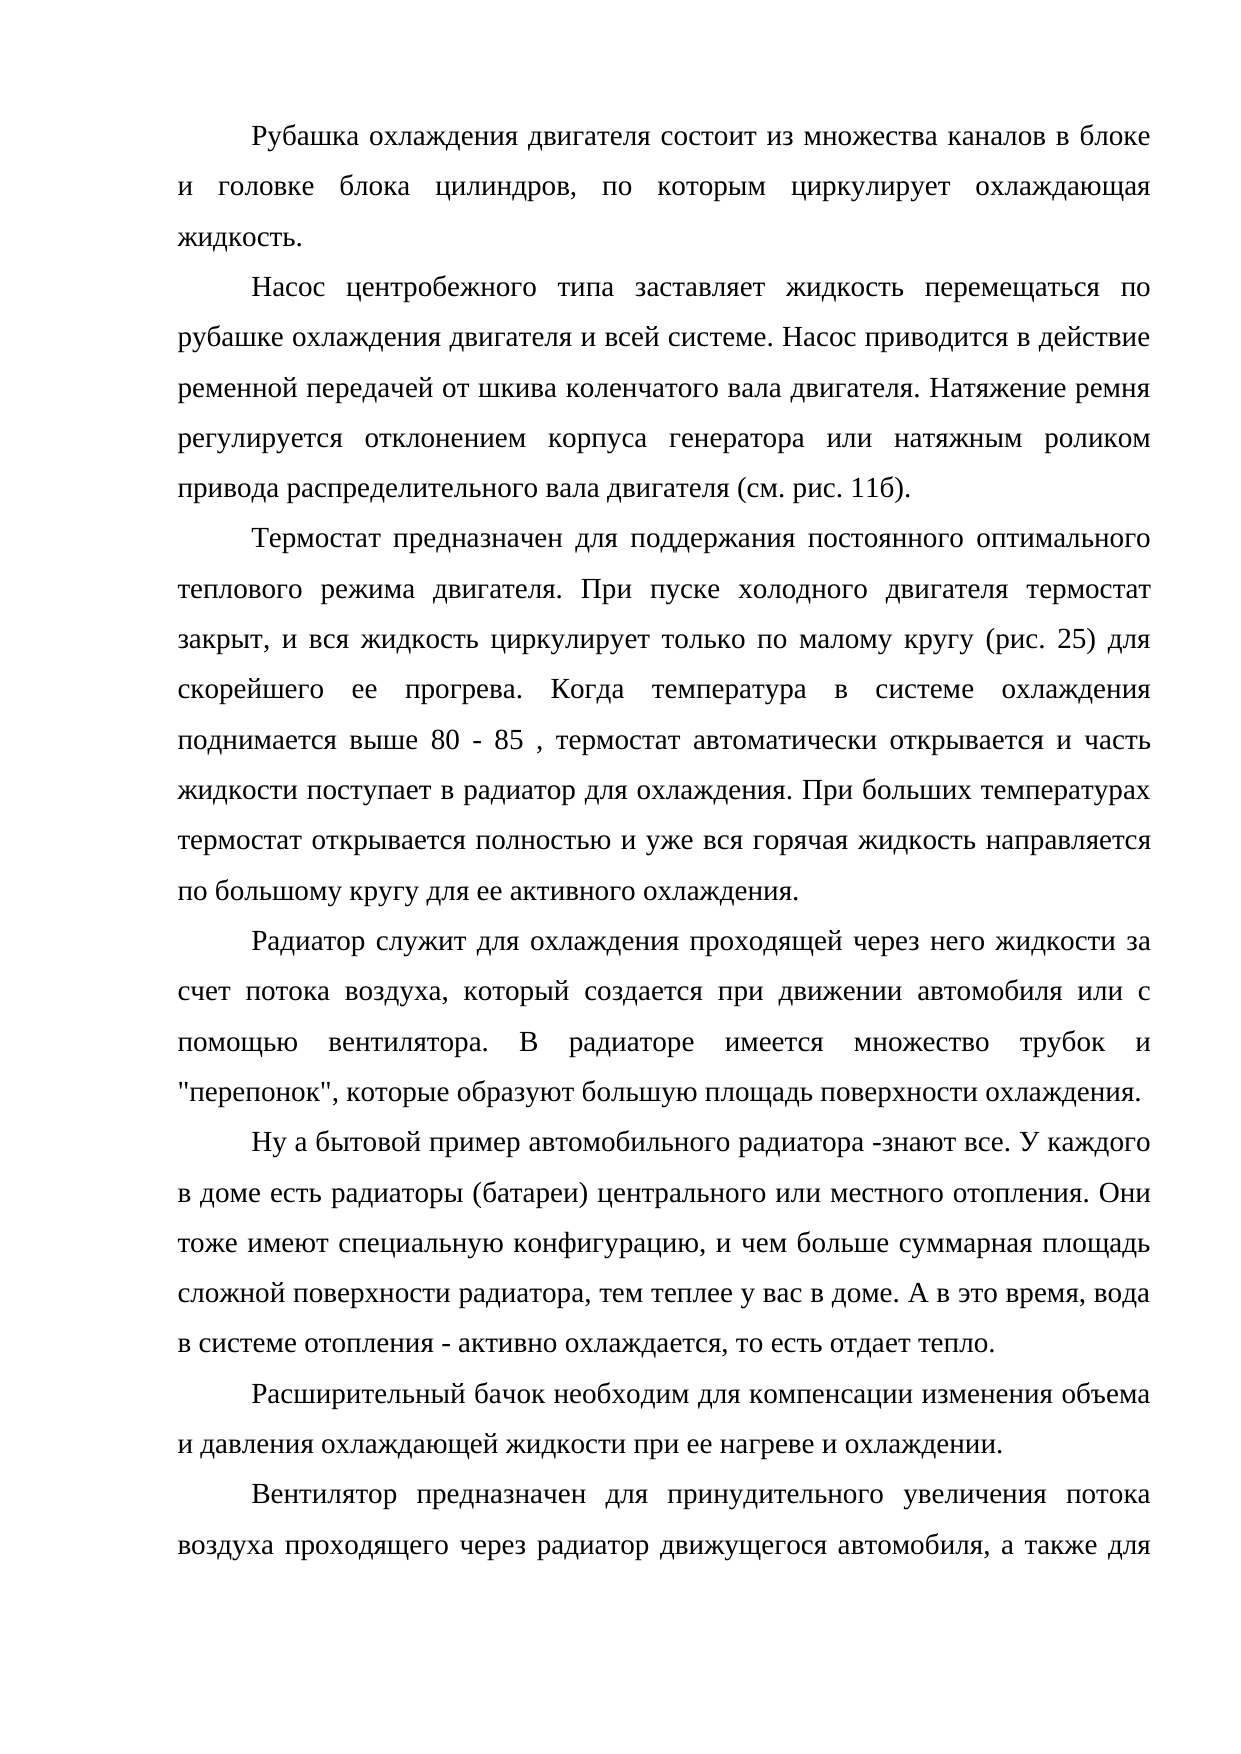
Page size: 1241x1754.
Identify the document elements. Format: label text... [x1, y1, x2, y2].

text Рубашка охлаждения двигателя состоит из множества каналов в блоке и головке блока цилиндров, по которым циркулирует охлаждающая жидкость. [177, 118, 1152, 252]
text Ну а бытовой пример автомобильного радиатора -знают все. У каждого в доме есть радиаторы (батареи) центрального или местного отопления. Они тоже имеют специальную конфигурацию, и чем больше суммарная площадь сложной поверхности радиатора, тем теплее у вас в доме. А в это время, вода в системе отопления - активно охлаждается, то есть отдает тепло. [177, 1124, 1152, 1359]
text Насос центробежного типа заставляет жидкость перемещаться по рубашке охлаждения двигателя и всей системе. Насос приводится в действие ременной передачей от шкива коленчатого вала двигателя. Натяжение ремня регулируется отклонением корпуса генератора или натяжным роликом привода распределительного вала двигателя (см. рис. 11б). [177, 269, 1152, 504]
text Радиатор служит для охлаждения проходящей через него жидкости за счет потока воздуха, который создается при движении автомобиля или с помощью вентилятора. В радиаторе имеется множество трубок и "перепонок", которые образуют большую площадь поверхности охлаждения. [177, 923, 1152, 1108]
text Расширительный бачок необходим для компенсации изменения объема и давления охлаждающей жидкости при ее нагреве и охлаждении. [177, 1376, 1152, 1460]
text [177, 1477, 1152, 1560]
text Термостат предназначен для поддержания постоянного оптимального теплового режима двигателя. При пуске холодного двигателя термостат закрыт, и вся жидкость циркулирует только по малому кругу (рис. 25) для скорейшего ее прогрева. Когда температура в системе охлаждения поднимается выше 80 - 85 , термостат автоматически открывается и часть жидкости поступает в радиатор для охлаждения. При больших температурах термостат открывается полностью и уже вся горячая жидкость направляется по большому кругу для ее активного охлаждения. [177, 521, 1152, 906]
